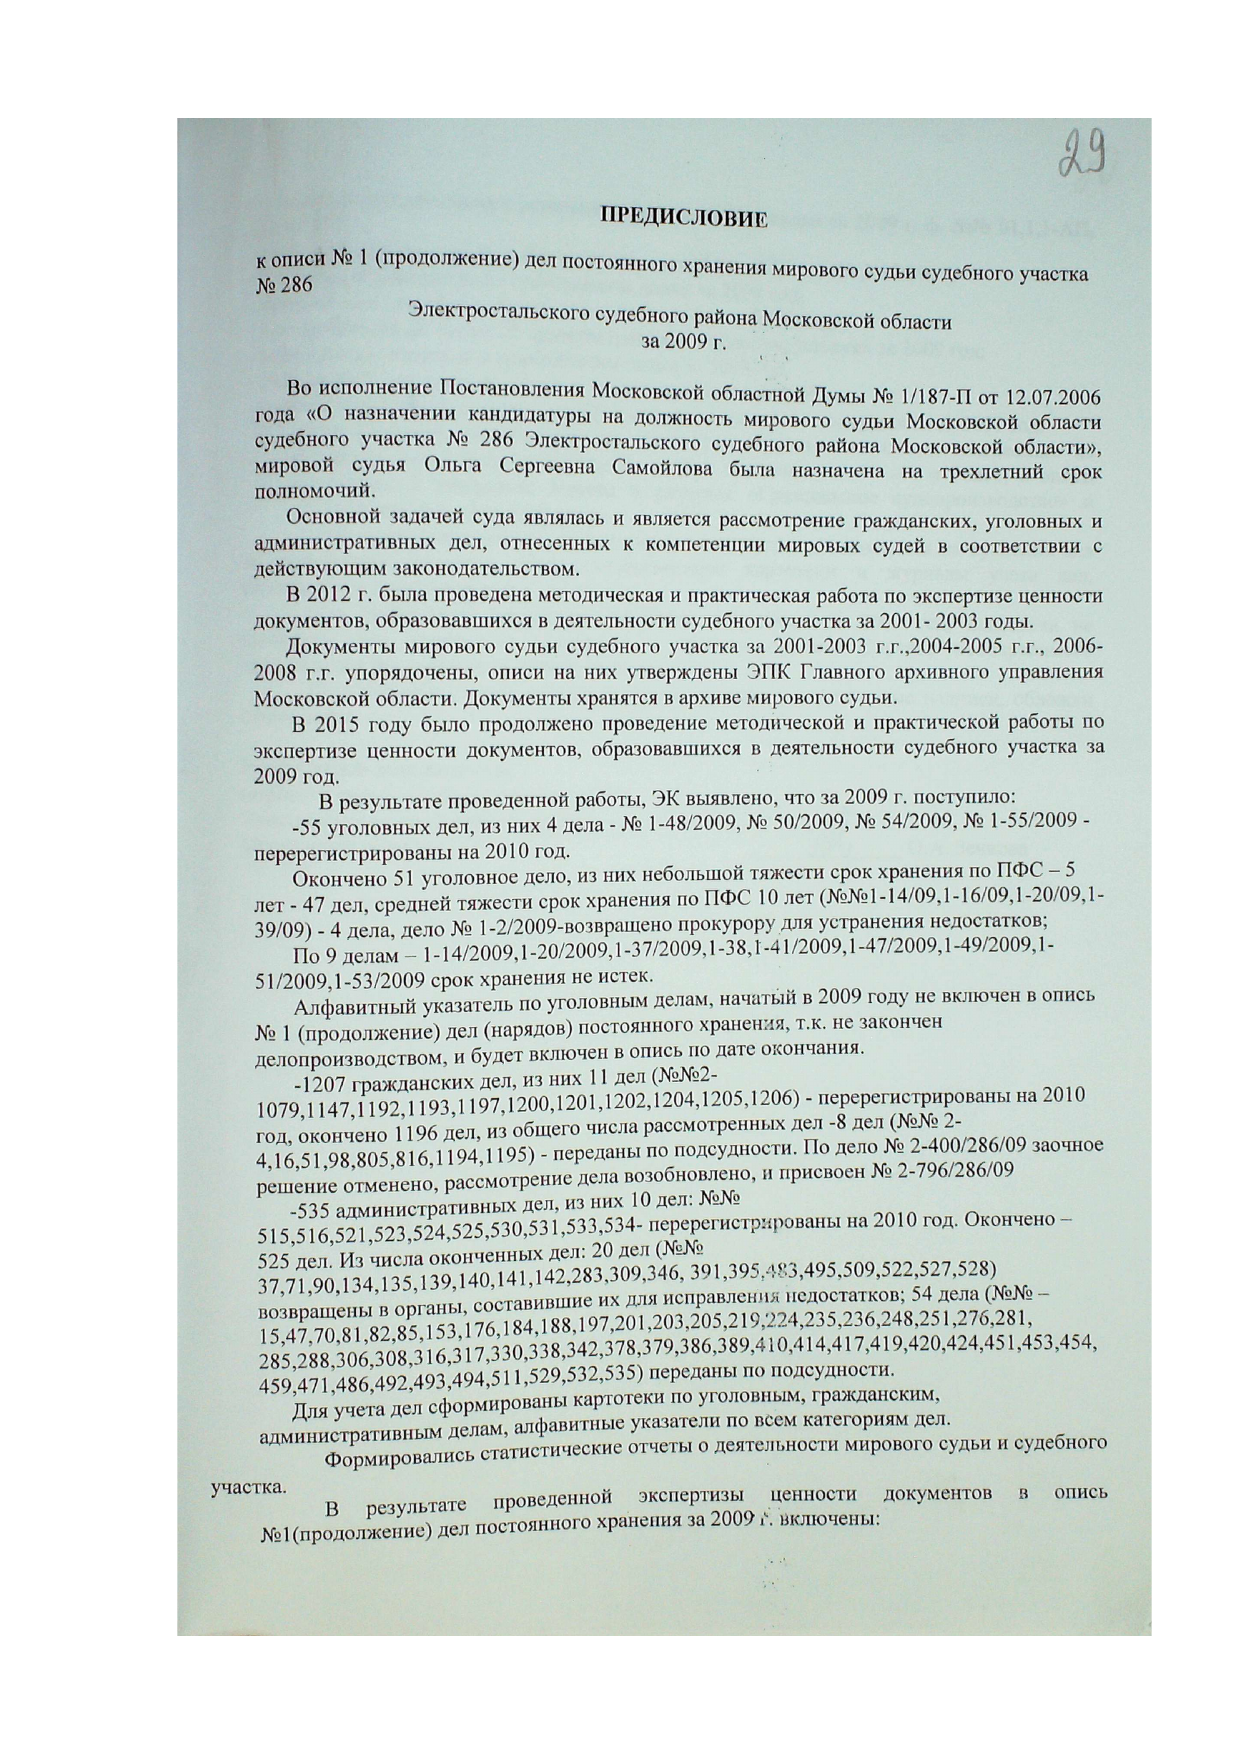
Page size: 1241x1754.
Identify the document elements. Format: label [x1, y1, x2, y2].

picture [177, 118, 1152, 1636]
